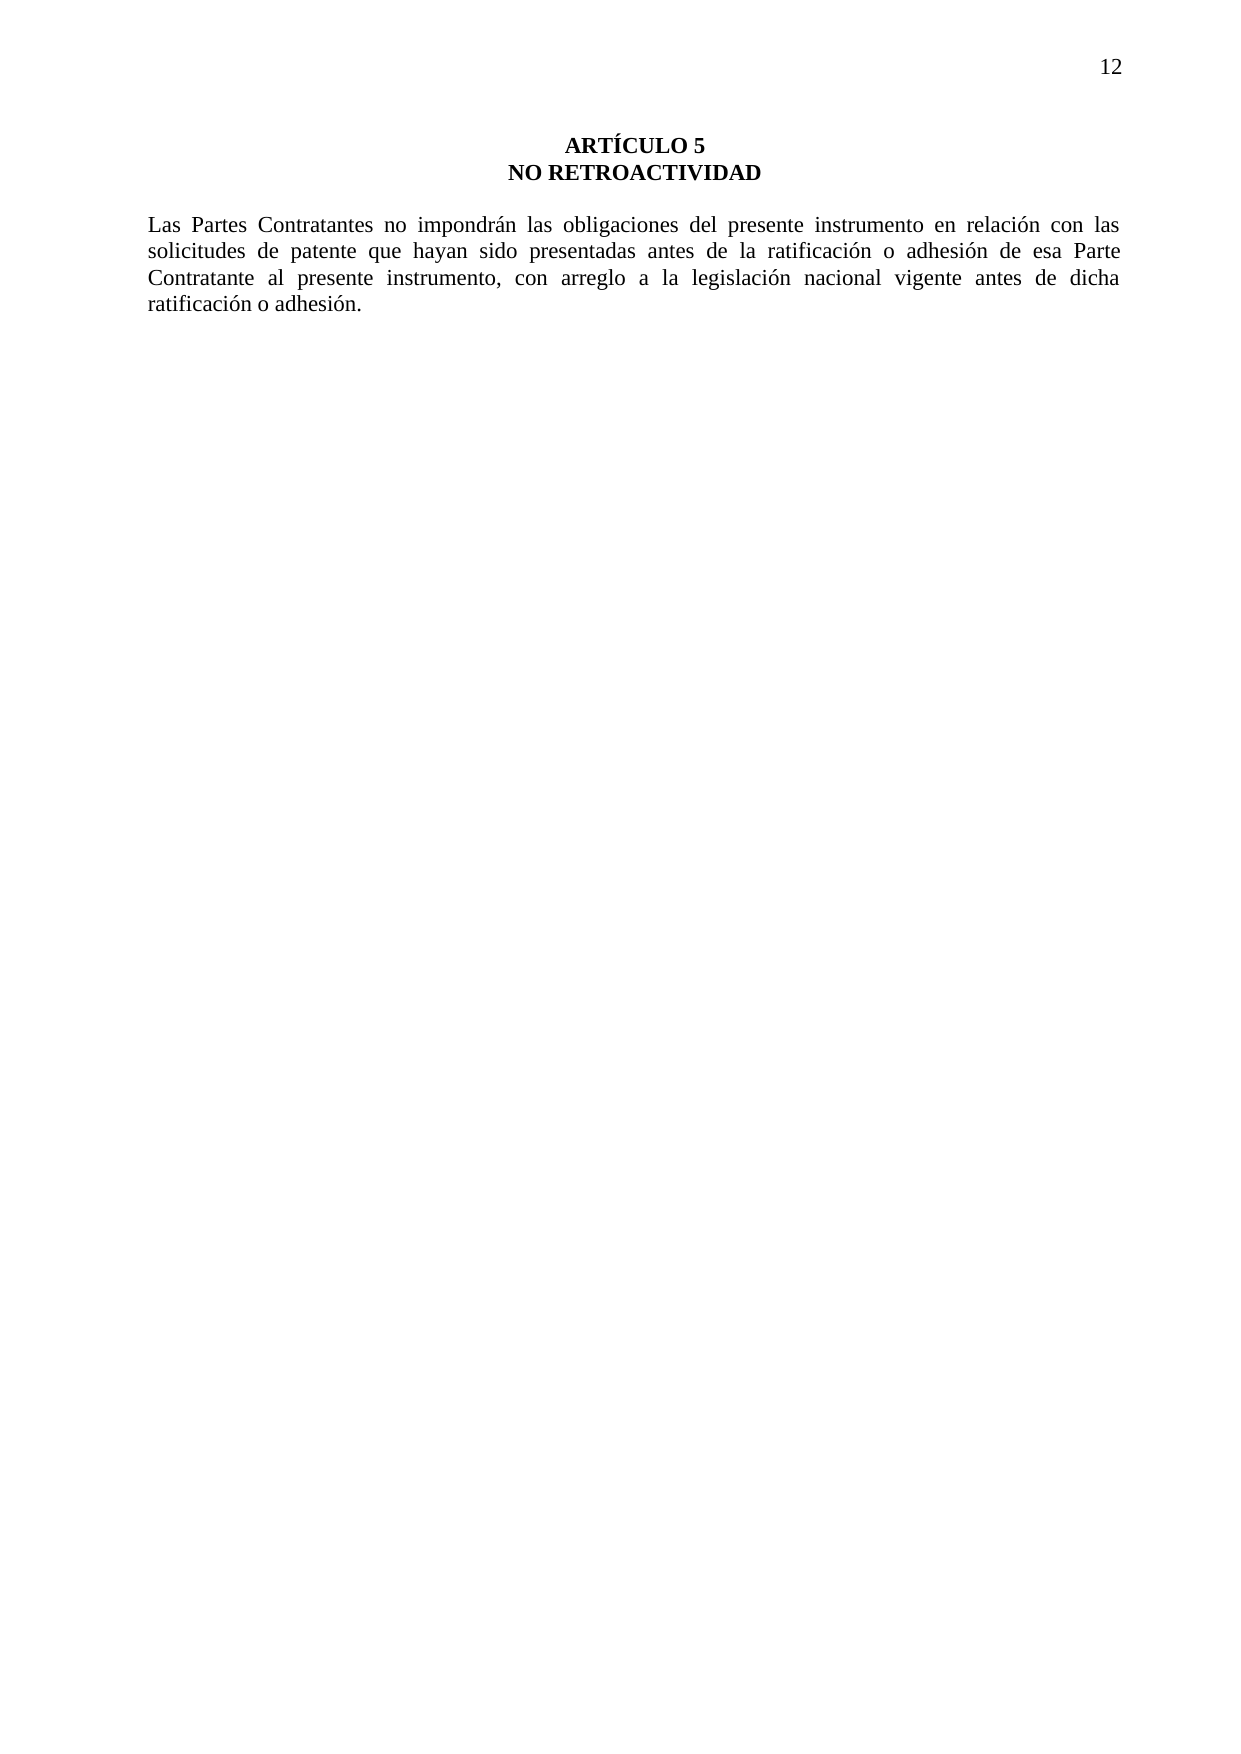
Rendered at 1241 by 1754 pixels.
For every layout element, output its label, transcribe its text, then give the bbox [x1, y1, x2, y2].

text ARTÍCULO 5 [148, 132, 1122, 158]
text Las Partes Contratantes no impondrán las obligaciones del presente instrumento en relación con las solicitudes de patente que hayan sido presentadas antes de la ratificación o adhesión de esa Parte Contratante al presente instrumento, con arreglo a la legislación nacional vigente antes de dicha ratificación o adhesión. [148, 211, 1122, 317]
text NO RETROACTIVIDAD [148, 158, 1122, 185]
